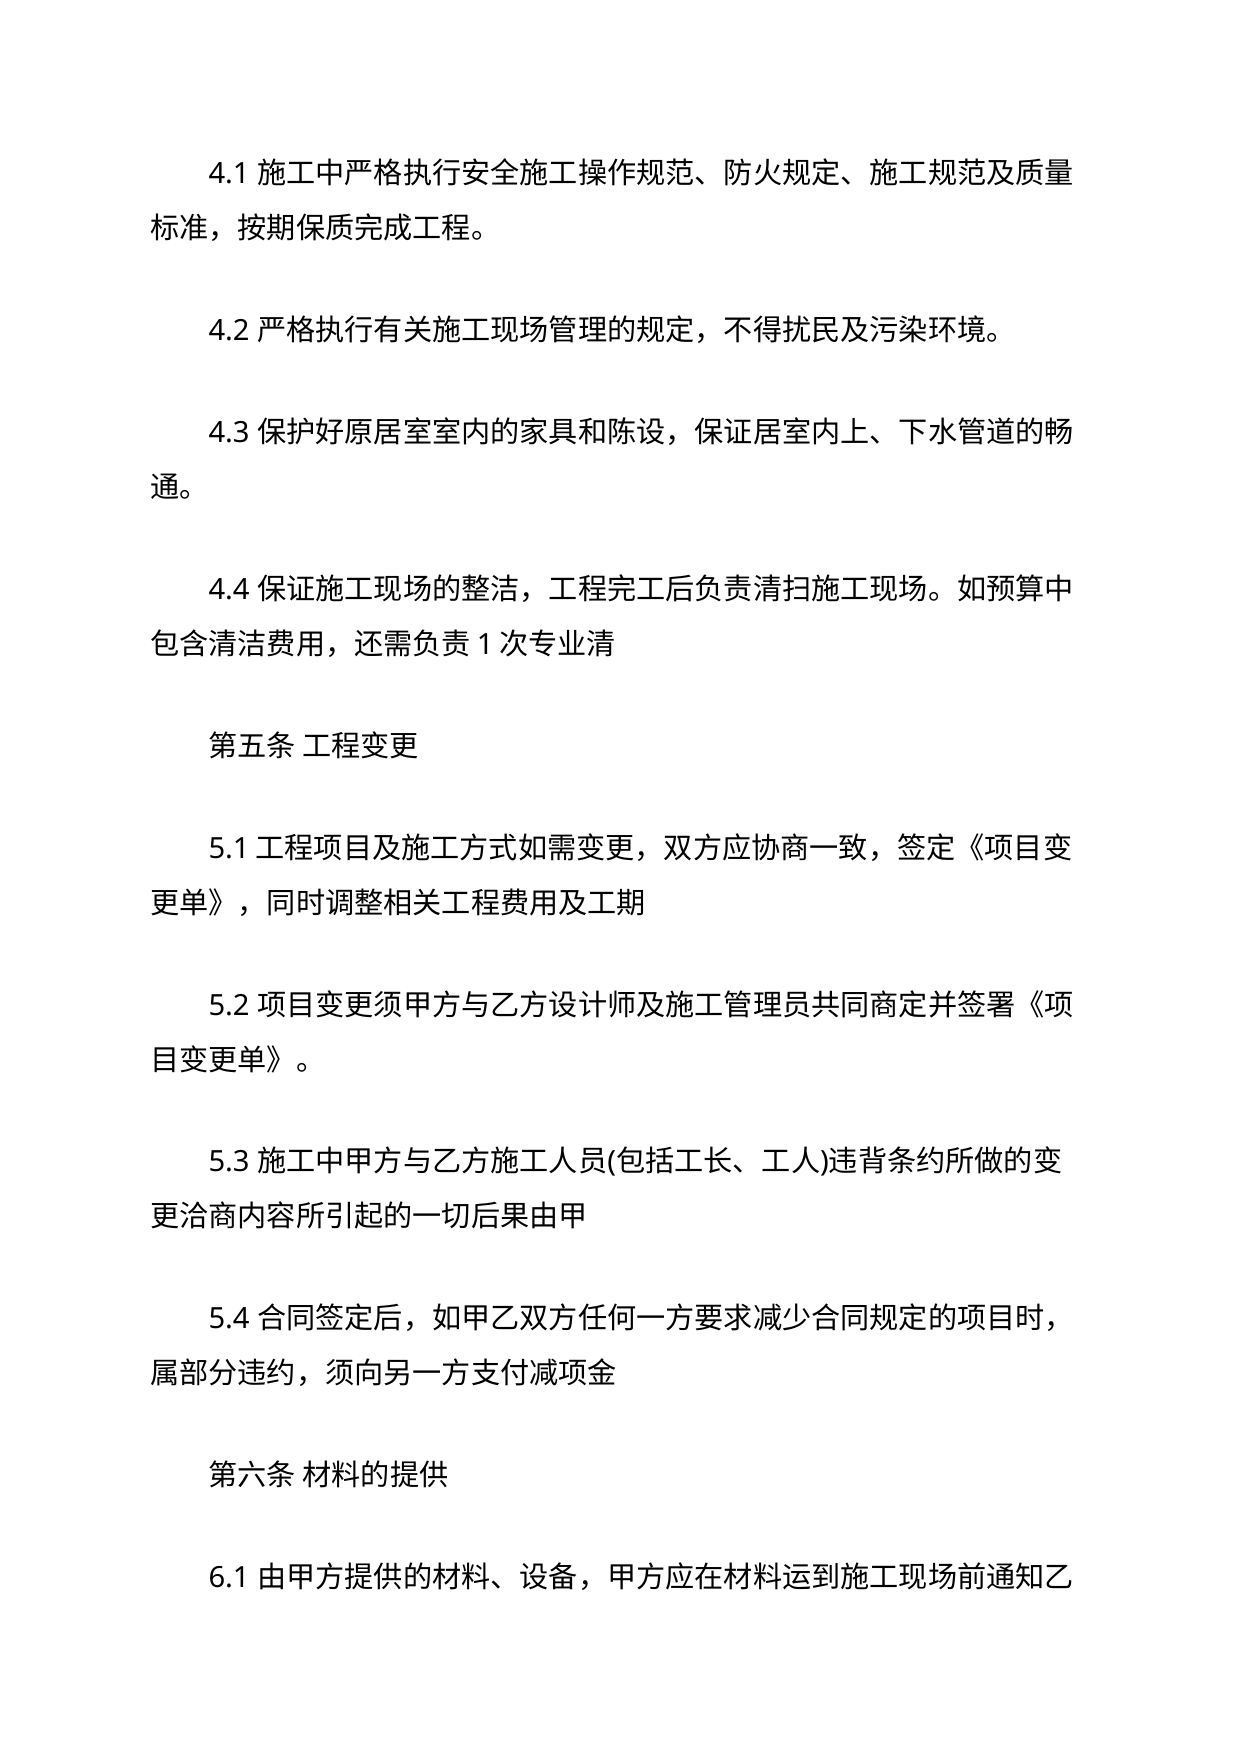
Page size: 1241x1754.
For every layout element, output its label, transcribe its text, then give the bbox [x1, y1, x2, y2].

text 4.3 保护好原居室室内的家具和陈设，保证居室内上、下水管道的畅通。 [150, 409, 1090, 506]
text 5.2 项目变更须甲方与乙方设计师及施工管理员共同商定并签署《项目变更单》。 [150, 981, 1090, 1078]
text 第六条 材料的提供 [150, 1451, 1090, 1494]
text 4.4 保证施工现场的整洁，工程完工后负责清扫施工现场。如预算中包含清洁费用，还需负责1次专业清 [150, 566, 1090, 663]
text 5.4 合同签定后，如甲乙双方任何一方要求减少合同规定的项目时，属部分违约，须向另一方支付减项金 [150, 1294, 1090, 1392]
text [150, 1553, 1090, 1596]
text 5.1工程项目及施工方式如需变更，双方应协商一致，签定《项目变更单》，同时调整相关工程费用及工期 [150, 824, 1090, 922]
text 5.3 施工中甲方与乙方施工人员(包括工长、工人)违背条约所做的变更洽商内容所引起的一切后果由甲 [150, 1138, 1090, 1235]
text 第五条 工程变更 [150, 722, 1090, 765]
text 4.2 严格执行有关施工现场管理的规定，不得扰民及污染环境。 [150, 307, 1090, 349]
text 4.1 施工中严格执行安全施工操作规范、防火规定、施工规范及质量标准，按期保质完成工程。 [150, 150, 1090, 247]
